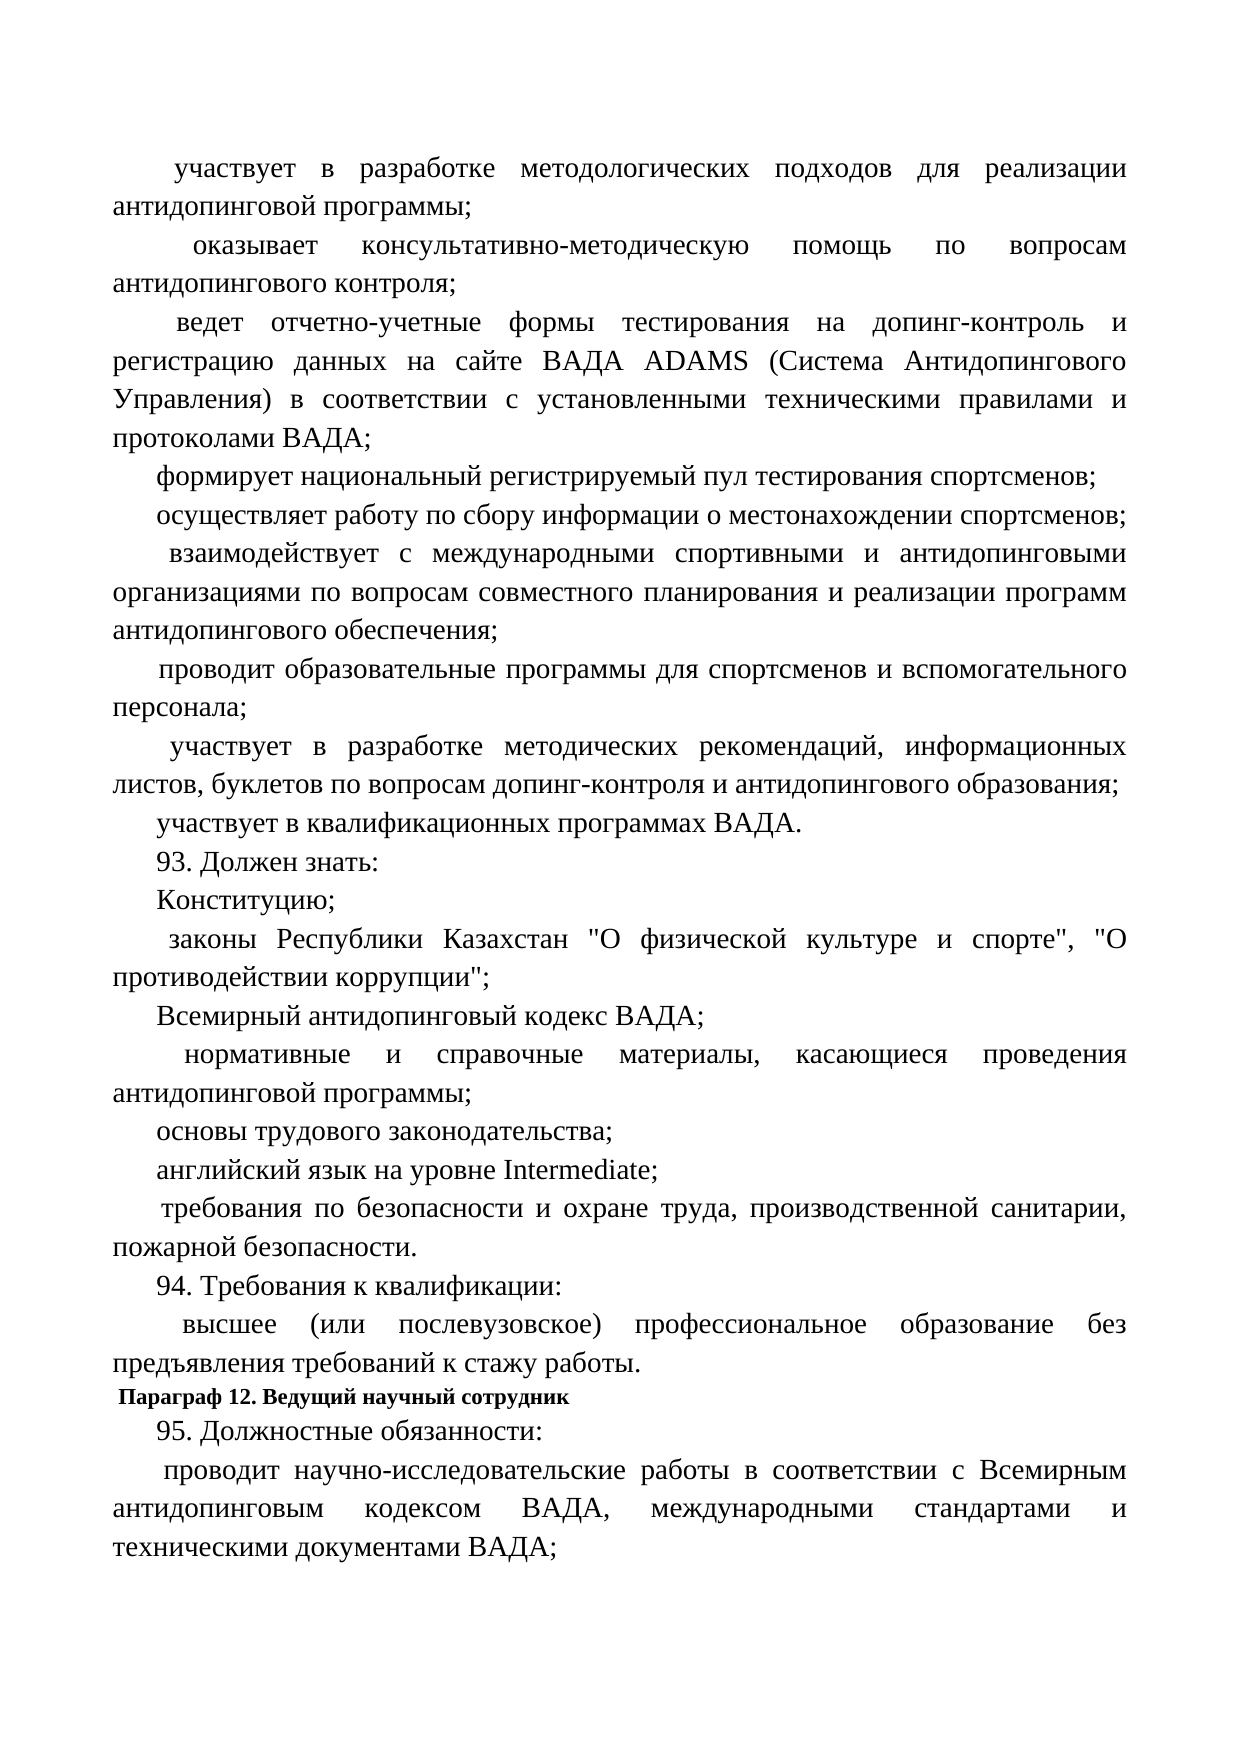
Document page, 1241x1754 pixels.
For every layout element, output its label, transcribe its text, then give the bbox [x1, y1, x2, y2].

text английский язык на уровне Intermediate; [112, 1152, 1128, 1186]
text оказывает консультативно-методическую помощь по вопросам антидопингового контроля; [112, 227, 1128, 299]
text 93. Должен знать: [112, 844, 1128, 877]
text ведет отчетно-учетные формы тестирования на допинг-контроль и регистрацию данных на сайте ВАДА ADAMS (Система Антидопингового Управления) в соответствии с установленными техническими правилами и протоколами ВАДА; [112, 304, 1128, 453]
text 94. Требования к квалификации: [112, 1268, 1128, 1301]
text нормативные и справочные материалы, касающиеся проведения антидопинговой программы; [112, 1036, 1128, 1108]
text Всемирный антидопинговый кодекс ВАДА; [112, 998, 1128, 1031]
text требования по безопасности и охране труда, производственной санитарии, пожарной безопасности. [112, 1191, 1128, 1263]
text проводит образовательные программы для спортсменов и вспомогательного персонала; [112, 651, 1128, 723]
text 95. Должностные обязанности: [112, 1413, 1128, 1447]
text участвует в квалификационных программах ВАДА. [112, 805, 1128, 839]
text высшее (или послевузовское) профессиональное образование без предъявления требований к стажу работы. [112, 1306, 1128, 1378]
text Конституцию; [112, 882, 1128, 916]
text формирует национальный регистрируемый пул тестирования спортсменов; [112, 458, 1128, 492]
text основы трудового законодательства; [112, 1113, 1128, 1147]
text осуществляет работу по сбору информации о местонахождении спортсменов; [112, 497, 1128, 530]
text Параграф 12. Ведущий научный сотрудник [112, 1383, 1128, 1410]
text участвует в разработке методологических подходов для реализации антидопинговой программы; [112, 150, 1128, 222]
text взаимодействует с международными спортивными и антидопинговыми организациями по вопросам совместного планирования и реализации программ антидопингового обеспечения; [112, 535, 1128, 646]
text законы Республики Казахстан "О физической культуре и спорте", "О противодействии коррупции"; [112, 921, 1128, 993]
text проводит научно-исследовательские работы в соответствии с Всемирным антидопинговым кодексом ВАДА, международными стандартами и техническими документами ВАДА; [112, 1452, 1128, 1563]
text участвует в разработке методических рекомендаций, информационных листов, буклетов по вопросам допинг-контроля и антидопингового образования; [112, 728, 1128, 800]
